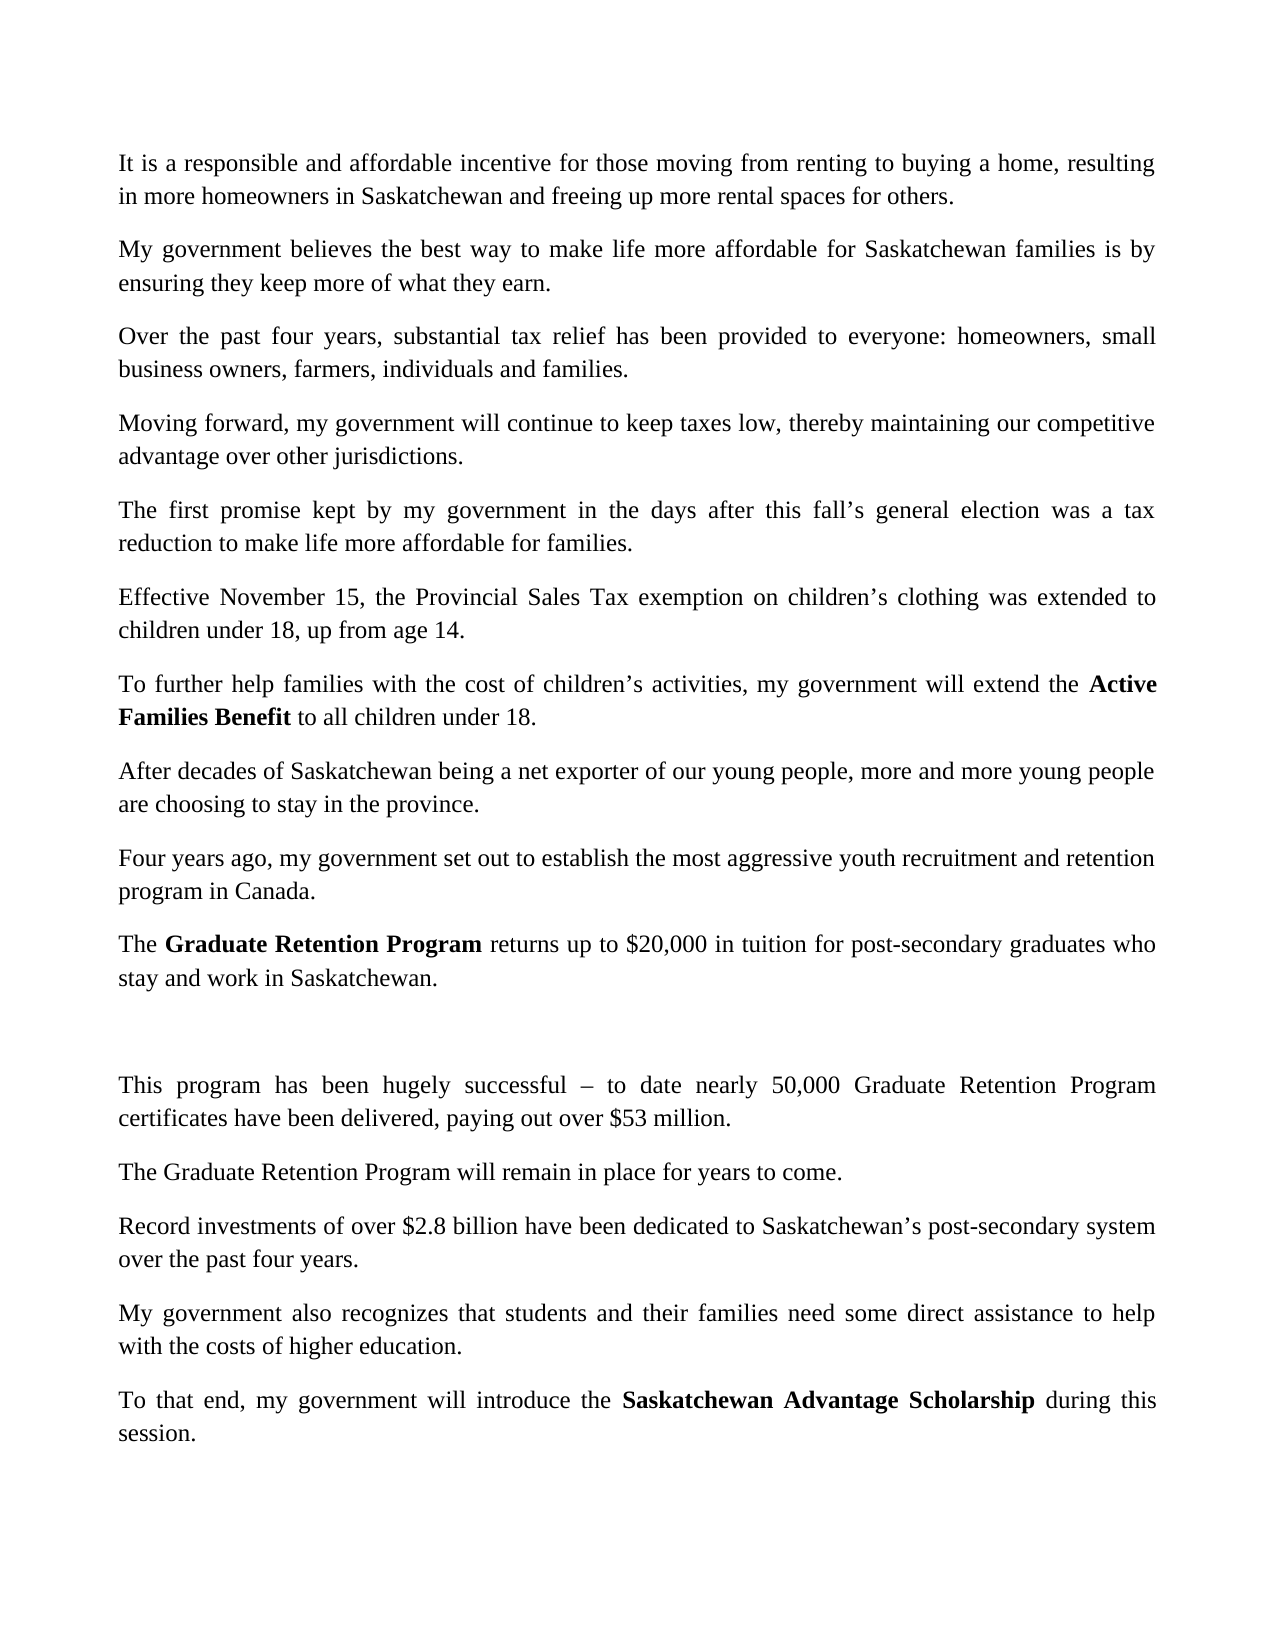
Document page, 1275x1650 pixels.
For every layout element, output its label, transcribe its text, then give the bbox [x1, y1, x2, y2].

text My government also recognizes that students and their families need some direct assistance to help with the costs of higher education. [118, 1298, 1157, 1360]
text The Graduate Retention Program returns up to $20,000 in tuition for post-secondary graduates who stay and work in Saskatchewan. [118, 929, 1157, 991]
text To further help families with the cost of children’s activities, my government will extend the Active Families Benefit to all children under 18. [118, 669, 1157, 731]
text To that end, my government will introduce the Saskatchewan Advantage Scholarship during this session. [118, 1385, 1157, 1447]
text Moving forward, my government will continue to keep taxes low, thereby maintaining our competitive advantage over other jurisdictions. [118, 408, 1157, 470]
text It is a responsible and affordable incentive for those moving from renting to buying a home, resulting in more homeowners in Saskatchewan and freeing up more rental spaces for others. [118, 148, 1157, 209]
text Effective November 15, the Provincial Sales Tax exemption on children’s clothing was extended to children under 18, up from age 14. [118, 582, 1157, 644]
text Record investments of over $2.8 billion have been dedicated to Saskatchewan’s post-secondary system over the past four years. [118, 1211, 1157, 1273]
text Four years ago, my government set out to establish the most aggressive youth recruitment and retention program in Canada. [118, 843, 1157, 904]
text Over the past four years, substantial tax relief has been provided to everyone: homeowners, small business owners, farmers, individuals and families. [118, 321, 1157, 383]
text My government believes the best way to make life more affordable for Saskatchewan families is by ensuring they keep more of what they earn. [118, 234, 1157, 296]
text The Graduate Retention Program will remain in place for years to come. [118, 1157, 1157, 1186]
text The first promise kept by my government in the days after this fall’s general election was a tax reduction to make life more affordable for families. [118, 495, 1157, 557]
text After decades of Saskatchewan being a net exporter of our young people, more and more young people are choosing to stay in the province. [118, 756, 1157, 818]
text This program has been hugely successful – to date nearly 50,000 Graduate Retention Program certificates have been delivered, paying out over $53 million. [118, 1070, 1157, 1132]
